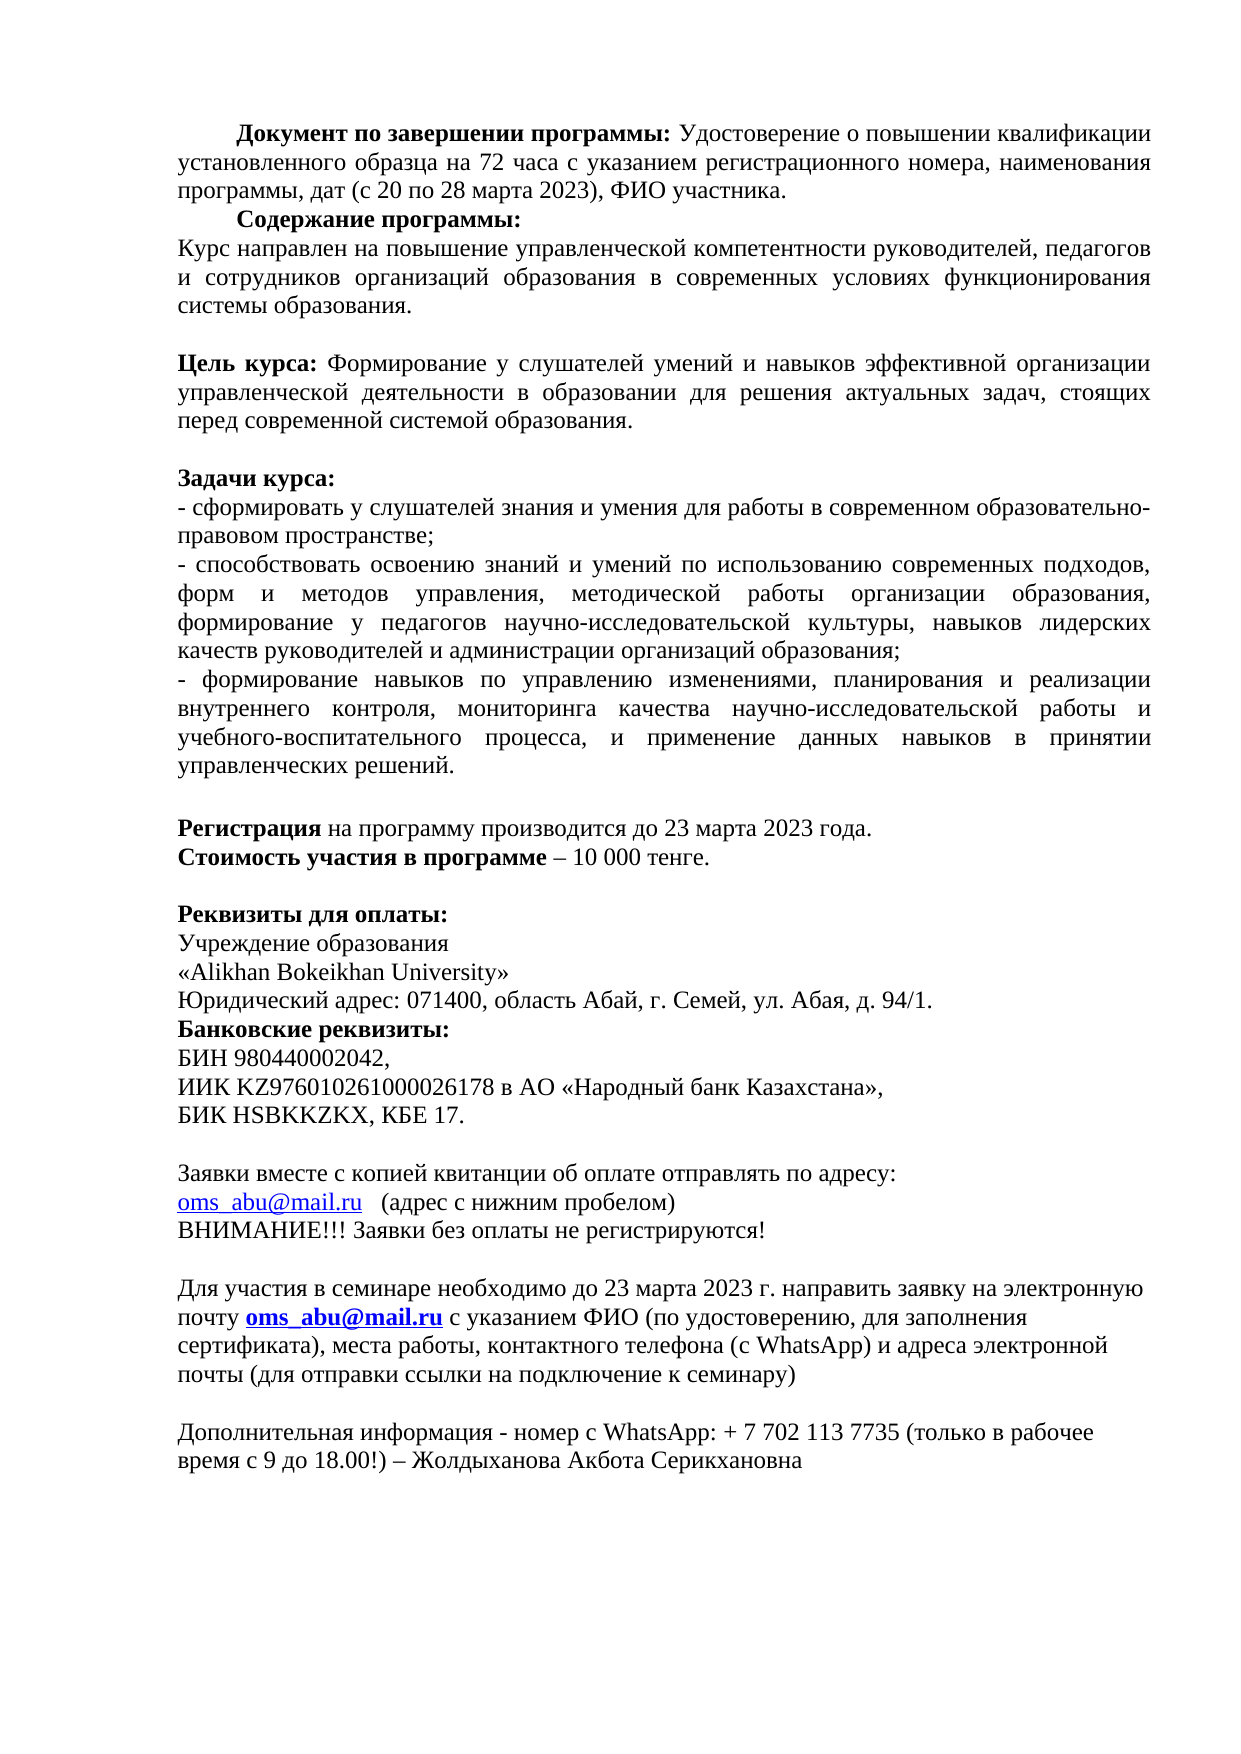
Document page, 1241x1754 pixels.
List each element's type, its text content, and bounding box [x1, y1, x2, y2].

text «Alikhan Bokeikhan University» [177, 957, 1152, 985]
text - формирование навыков по управлению изменениями, планирования и реализации внутреннего контроля, мониторинга качества научно-исследовательской работы и учебного-воспитательного процесса, и применение данных навыков в принятии управленческих решений. [177, 664, 1152, 779]
text Регистрация на программу производится до 23 марта 2023 года. [177, 813, 1152, 842]
text Для участия в семинаре необходимо до 23 марта 2023 г. направить заявку на электронную почту oms_abu@mail.ru с указанием ФИО (по удостоверению, для заполнения сертификата), места работы, контактного телефона (с WhatsApp) и адреса электронной почты (для отправки ссылки на подключение к семинару) [177, 1273, 1152, 1388]
text Содержание программы: [177, 204, 1152, 233]
text Заявки вместе с копией квитанции об оплате отправлять по адресу: [177, 1158, 1152, 1187]
text БИН 980440002042, [177, 1043, 1152, 1072]
text Реквизиты для оплаты: [177, 899, 1152, 928]
text Учреждение образования [177, 928, 1152, 957]
text - сформировать у слушателей знания и умения для работы в современном образовательно-правовом пространстве; [177, 492, 1152, 549]
text Банковские реквизиты: [177, 1014, 1152, 1043]
text Цель курса: Формирование у слушателей умений и навыков эффективной организации управленческой деятельности в образовании для решения актуальных задач, стоящих перед современной системой образования. [177, 348, 1152, 434]
text Дополнительная информация - номер с WhatsApp: + 7 702 113 7735 (только в рабочее время с 9 до 18.00!) – Жолдыханова Акбота Серикхановна [177, 1417, 1152, 1474]
text Задачи курса: [177, 463, 1152, 492]
text oms_abu@mail.ru (адрес с нижним пробелом) [177, 1187, 1152, 1215]
text Стоимость участия в программе – 10 000 тенге. [177, 842, 1152, 870]
text - способствовать освоению знаний и умений по использованию современных подходов, форм и методов управления, методической работы организации образования, формирование у педагогов научно-исследовательской культуры, навыков лидерских качеств руководителей и администрации организаций образования; [177, 549, 1152, 664]
text Курс направлен на повышение управленческой компетентности руководителей, педагогов и сотрудников организаций образования в современных условиях функционирования системы образования. [177, 233, 1152, 319]
text Юридический адрес: 071400, область Абай, г. Семей, ул. Абая, д. 94/1. [177, 985, 1152, 1014]
text ВНИМАНИЕ!!! Заявки без оплаты не регистрируются! [177, 1215, 1152, 1244]
text ИИК KZ976010261000026178 в АО «Народный банк Казахстана», [177, 1072, 1152, 1100]
text Документ по завершении программы: Удостоверение о повышении квалификации установленного образца на 72 часа с указанием регистрационного номера, наименования программы, дат (с 20 по 28 марта 2023), ФИО участника. [177, 118, 1152, 204]
text БИК HSBKKZKX, КБЕ 17. [177, 1100, 1152, 1129]
